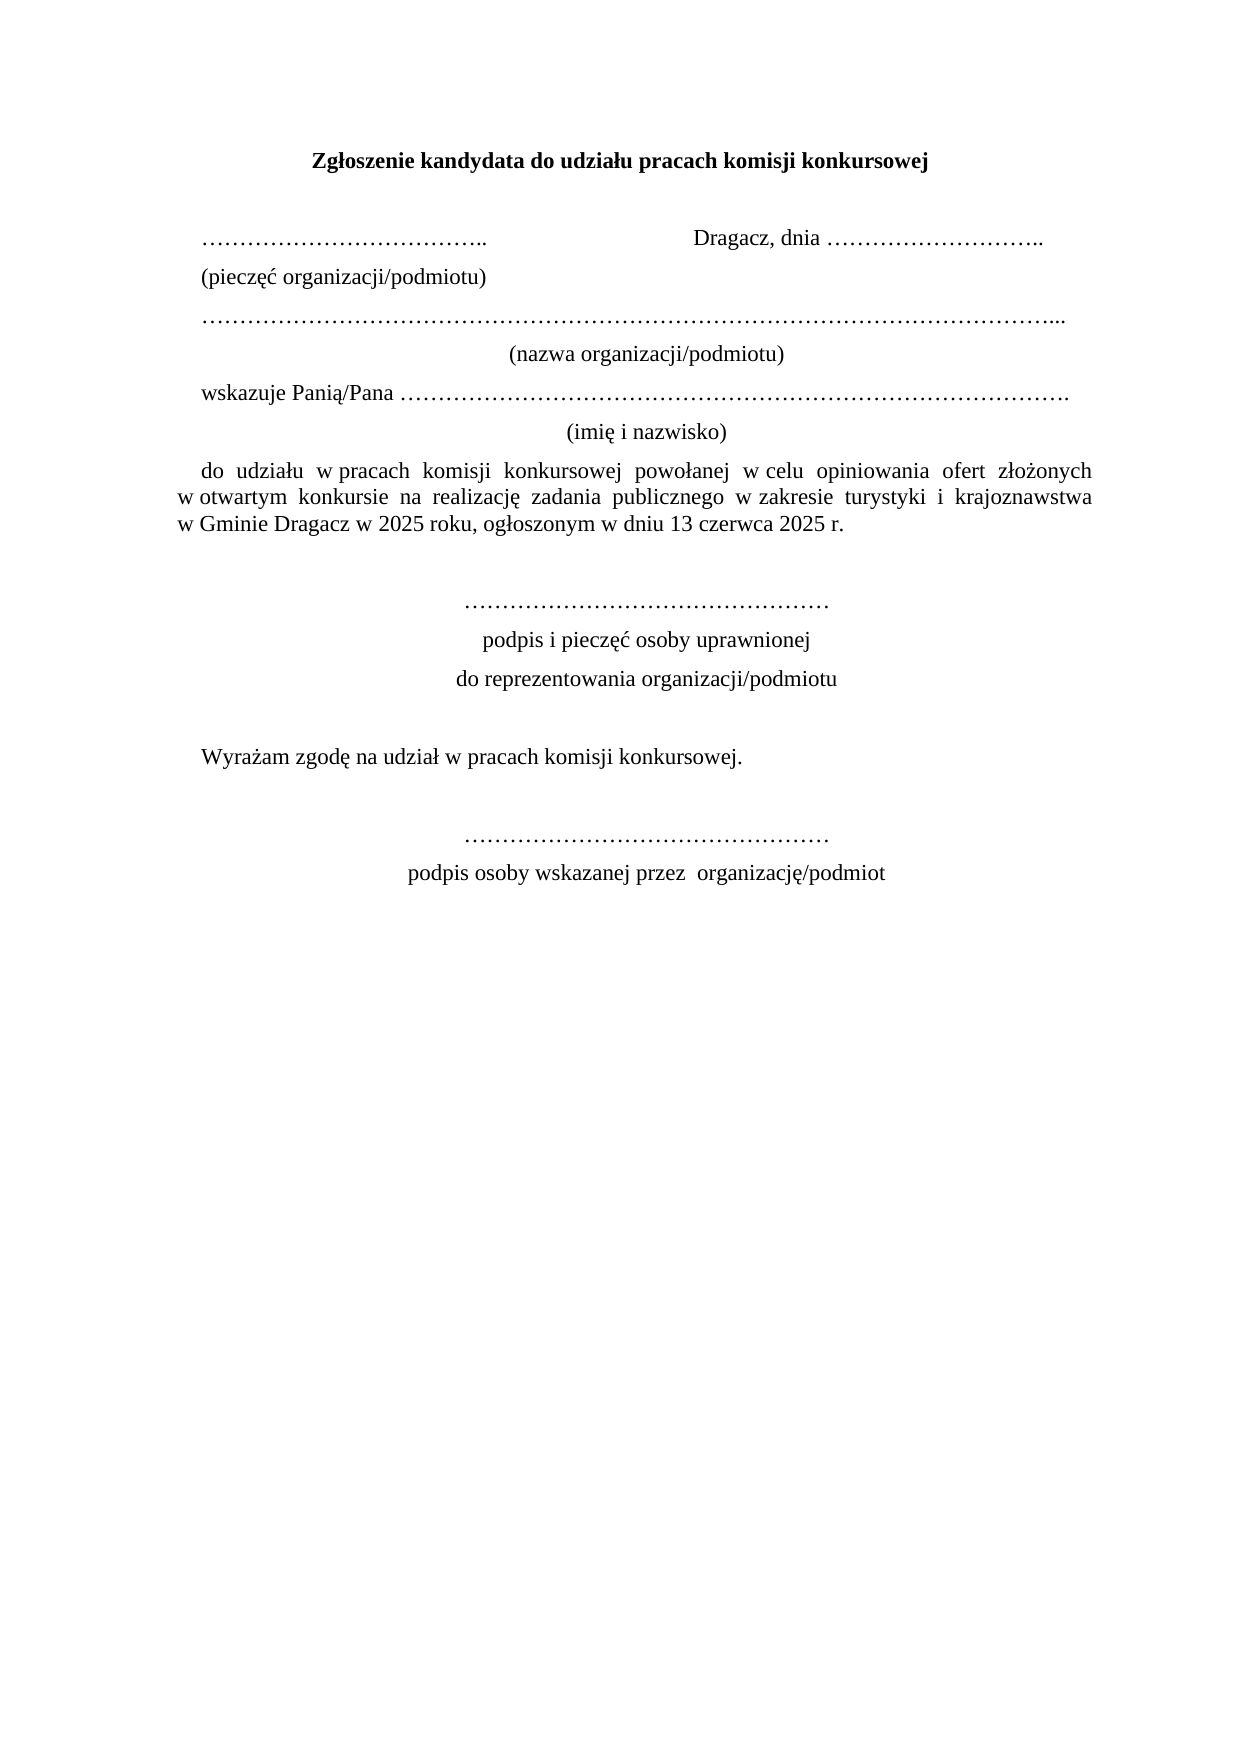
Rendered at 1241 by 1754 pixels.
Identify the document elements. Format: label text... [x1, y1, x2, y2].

text (imię i nazwisko) [177, 418, 1093, 444]
text Zgłoszenie kandydata do udziału pracach komisji konkursowej [148, 148, 1093, 174]
text wskazuje Panią/Pana ……………………………………………………………………………. [177, 379, 1093, 406]
text (pieczęć organizacji/podmiotu) [177, 263, 1093, 289]
text ……………………………….. Dragacz, dnia ……………………….. [177, 224, 1093, 250]
text …………………………………………………………………………………………………... [177, 302, 1093, 328]
text ………………………………………… [177, 587, 1093, 614]
text do reprezentowania organizacji/podmiotu [177, 665, 1093, 692]
text ………………………………………… [177, 821, 1093, 847]
text (nazwa organizacji/podmiotu) [177, 341, 1093, 367]
text podpis osoby wskazanej przez organizację/podmiot [177, 859, 1093, 886]
text Wyrażam zgodę na udział w pracach komisji konkursowej. [177, 743, 1093, 769]
text do udziału w pracach komisji konkursowej powołanej w celu opiniowania ofert złożonych w otwartym konkursie na realizację zadania publicznego w zakresie turystyki i krajoznawstwa w Gminie Dragacz w 2025 roku, ogłoszonym w dniu 13 czerwca 2025 r. [177, 457, 1093, 536]
text podpis i pieczęć osoby uprawnionej [177, 626, 1093, 653]
